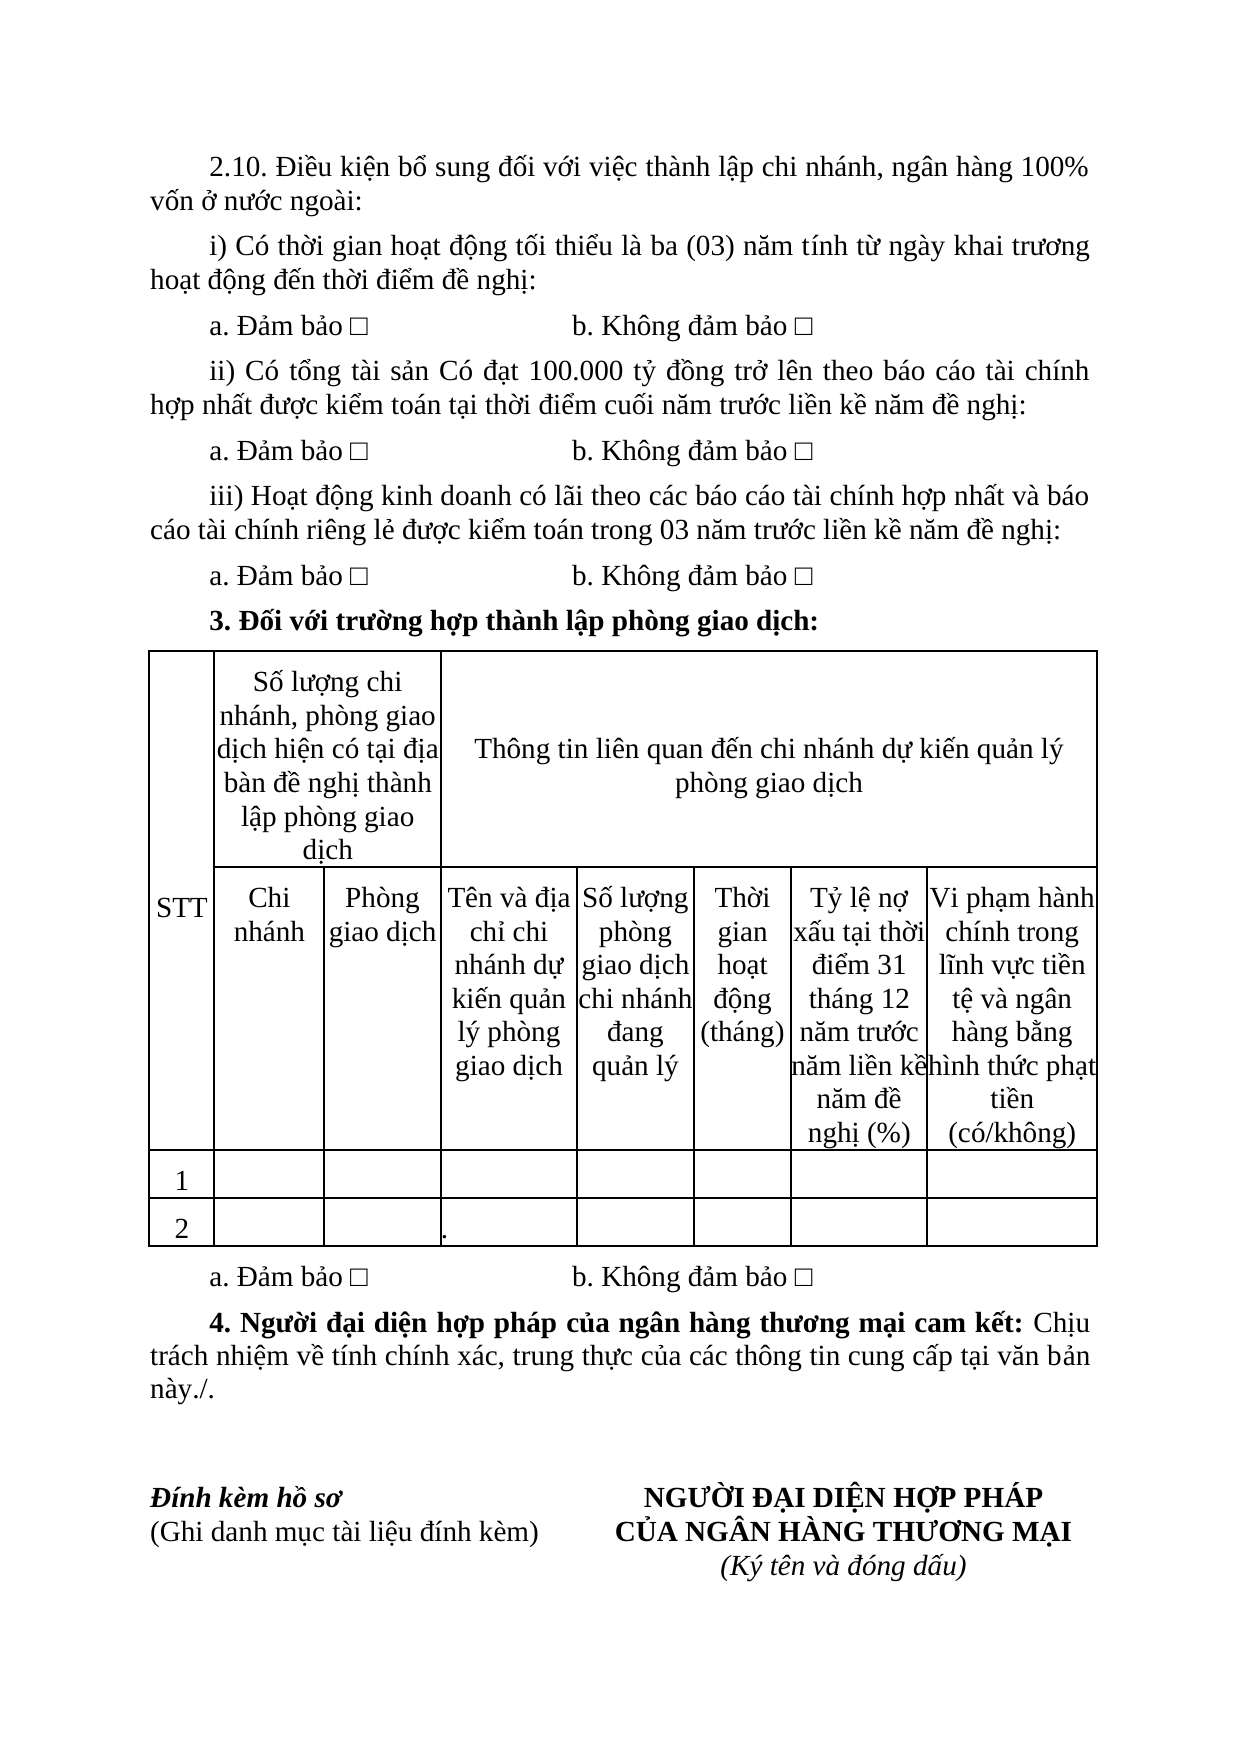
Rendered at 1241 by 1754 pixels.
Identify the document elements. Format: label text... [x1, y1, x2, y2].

text a. Đảm bảo □ b. Không đảm bảo □ [150, 1259, 1090, 1293]
text i) Có thời gian hoạt động tối thiểu là ba (03) năm tính từ ngày khai trương hoạt động đến thời điểm đề nghị: [150, 229, 1090, 296]
table_header STT [150, 652, 213, 1149]
table_cell [792, 1199, 926, 1245]
table_cell [792, 1151, 926, 1197]
table_cell Số lượng phòng giao dịch chi nhánh đang quản lý [578, 868, 693, 1149]
table_cell Phòng giao dịch [325, 868, 440, 1149]
table_cell . [442, 1199, 576, 1245]
table_cell 1 [150, 1151, 213, 1197]
table_cell Tên và địa chỉ chi nhánh dự kiến quản lý phòng giao dịch [442, 868, 576, 1149]
table_cell [578, 1151, 693, 1197]
table_cell [578, 1199, 693, 1245]
table_cell 2 [150, 1199, 213, 1245]
table_cell [215, 1199, 323, 1245]
table_cell Vi phạm hành chính trong lĩnh vực tiền tệ và ngân hàng bằng hình thức phạt tiền (có/không) [928, 868, 1096, 1149]
text 2.10. Điều kiện bổ sung đối với việc thành lập chi nhánh, ngân hàng 100% vốn ở nước ngoài: [150, 150, 1090, 217]
table_cell [325, 1151, 440, 1197]
table_header Số lượng chi nhánh, phòng giao dịch hiện có tại địa bàn đề nghị thành lập phòng giao dịch [215, 652, 440, 866]
table_cell [442, 1151, 576, 1197]
text a. Đảm bảo □ b. Không đảm bảo □ [150, 308, 1090, 342]
table_header Đính kèm hồ sơ (Ghi danh mục tài liệu đính kèm) [150, 1481, 612, 1581]
text a. Đảm bảo □ b. Không đảm bảo □ [150, 558, 1090, 592]
text iii) Hoạt động kinh doanh có lãi theo các báo cáo tài chính hợp nhất và báo cáo tài chính riêng lẻ được kiểm toán trong 03 năm trước liền kề năm đề nghị: [150, 479, 1090, 546]
table_header NGƯỜI ĐẠI DIỆN HỢP PHÁP CỦA NGÂN HÀNG THƯƠNG MẠI (Ký tên và đóng dấu) [612, 1481, 1074, 1581]
table_cell [695, 1199, 790, 1245]
text 4. Người đại diện hợp pháp của ngân hàng thương mại cam kết: Chịu trách nhiệm về tính chính xác, trung thực của các thông tin cung cấp tại văn bản này./. [150, 1305, 1090, 1405]
table_cell [325, 1199, 440, 1245]
text a. Đảm bảo □ b. Không đảm bảo □ [150, 433, 1090, 467]
table_cell [928, 1151, 1096, 1197]
table_cell Chi nhánh [215, 868, 323, 1149]
text ii) Có tổng tài sản Có đạt 100.000 tỷ đồng trở lên theo báo cáo tài chính hợp nhất được kiểm toán tại thời điểm cuối năm trước liền kề năm đề nghị: [150, 354, 1090, 421]
table_cell [928, 1199, 1096, 1245]
table_cell Tỷ lệ nợ xấu tại thời điểm 31 tháng 12 năm trước năm liền kề năm đề nghị (%) [792, 868, 926, 1149]
table_cell [695, 1151, 790, 1197]
text 3. Đối với trường hợp thành lập phòng giao dịch: [150, 604, 1090, 637]
table_cell Thời gian hoạt động (tháng) [695, 868, 790, 1149]
table_header Thông tin liên quan đến chi nhánh dự kiến quản lý phòng giao dịch [442, 652, 1096, 866]
table_cell [215, 1151, 323, 1197]
